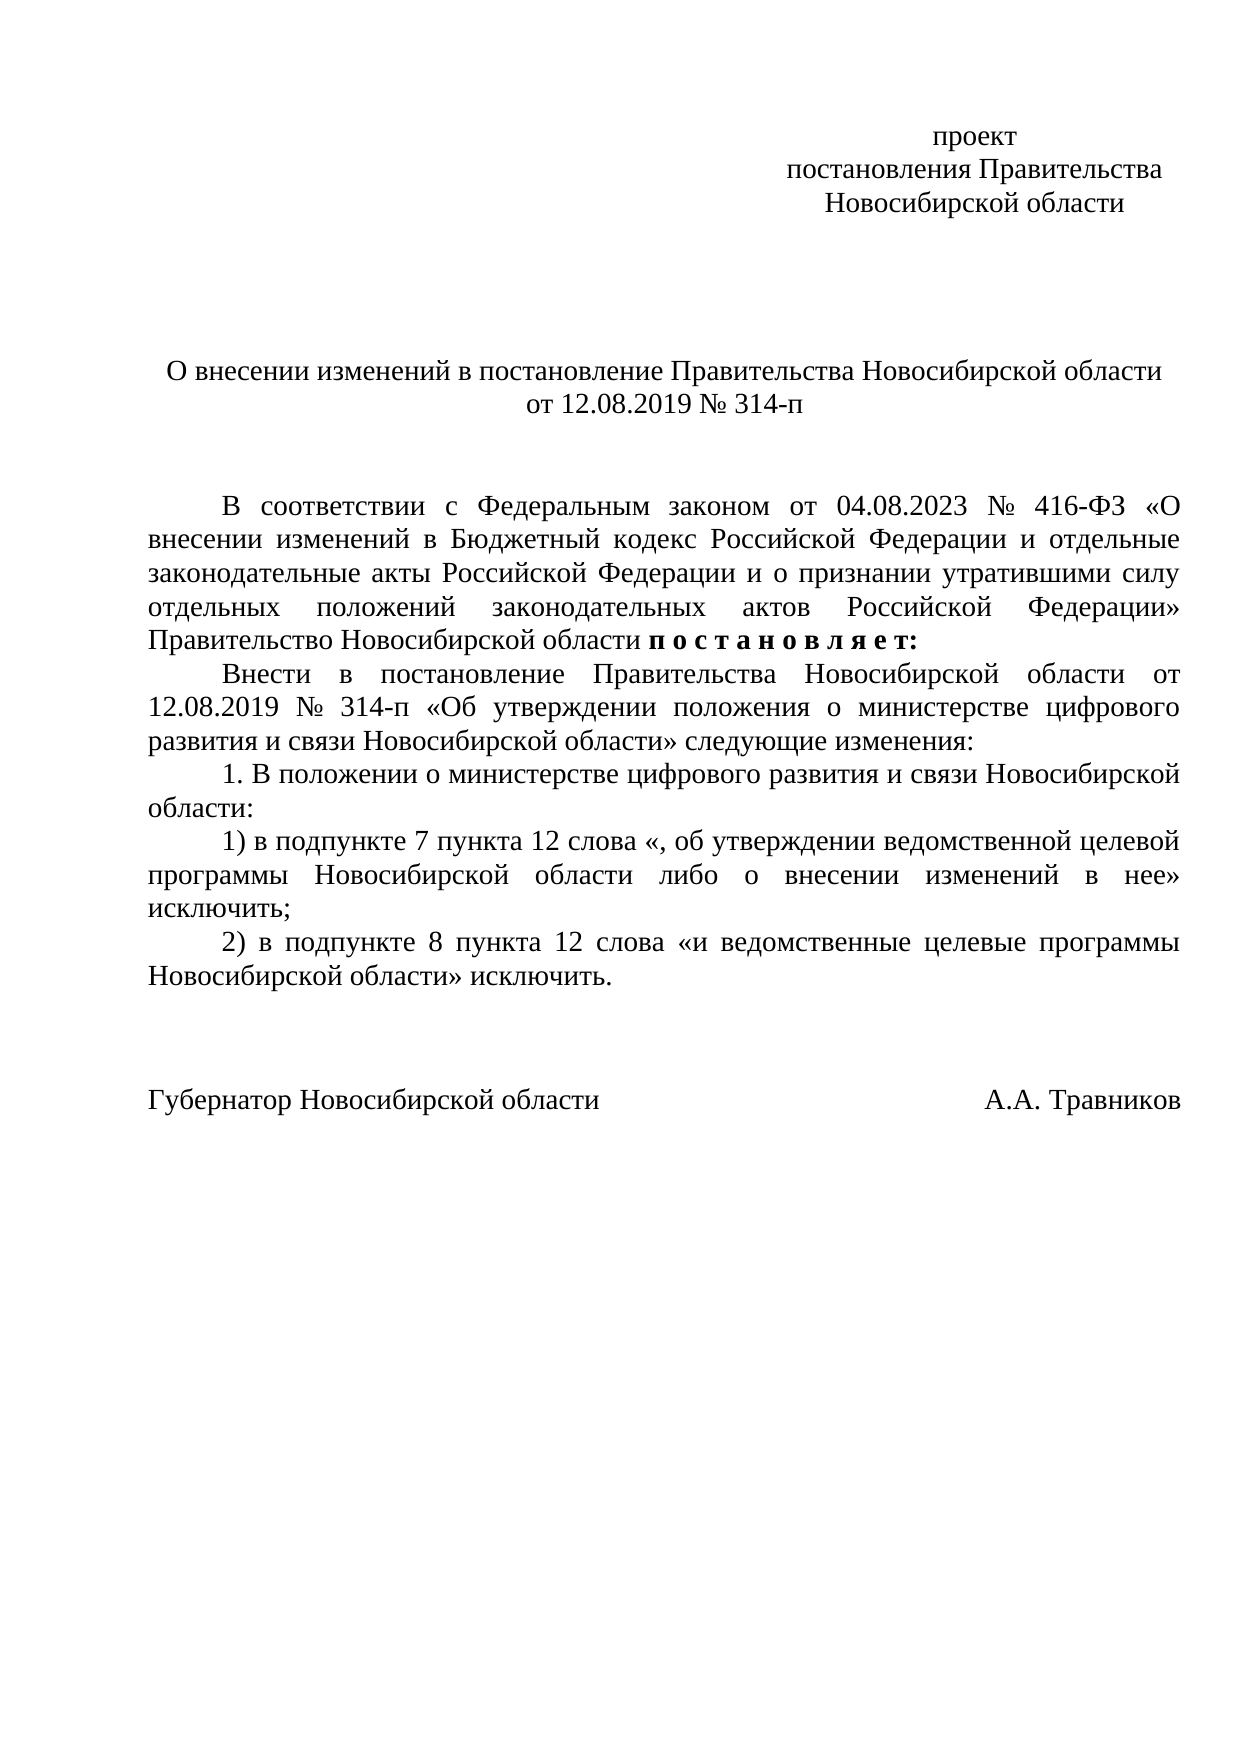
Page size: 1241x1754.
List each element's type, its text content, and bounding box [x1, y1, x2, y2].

text В соответствии с Федеральным законом от 04.08.2023 № 416-ФЗ «О внесении изменений в Бюджетный кодекс Российской Федерации и отдельные законодательные акты Российской Федерации и о признании утратившими силу отдельных положений законодательных актов Российской Федерации» Правительство Новосибирской области п о с т а н о в л я е т: [148, 488, 1181, 656]
text проект [768, 118, 1181, 152]
text Губернатор Новосибирской области А.А. Травников [148, 1082, 1181, 1140]
text Внести в постановление Правительства Новосибирской области от 12.08.2019 № 314-п «Об утверждении положения о министерстве цифрового развития и связи Новосибирской области» следующие изменения: [148, 656, 1181, 756]
text постановления Правительства Новосибирской области [768, 152, 1181, 219]
text 2) в подпункте 8 пункта 12 слова «и ведомственные целевые программы Новосибирской области» исключить. [148, 924, 1181, 991]
text О внесении изменений в постановление Правительства Новосибирской области от 12.08.2019 № 314-п [148, 353, 1181, 420]
text 1) в подпункте 7 пункта 12 слова «, об утверждении ведомственной целевой программы Новосибирской области либо о внесении изменений в нее» исключить; [148, 823, 1181, 924]
text 1. В положении о министерстве цифрового развития и связи Новосибирской области: [148, 756, 1181, 823]
